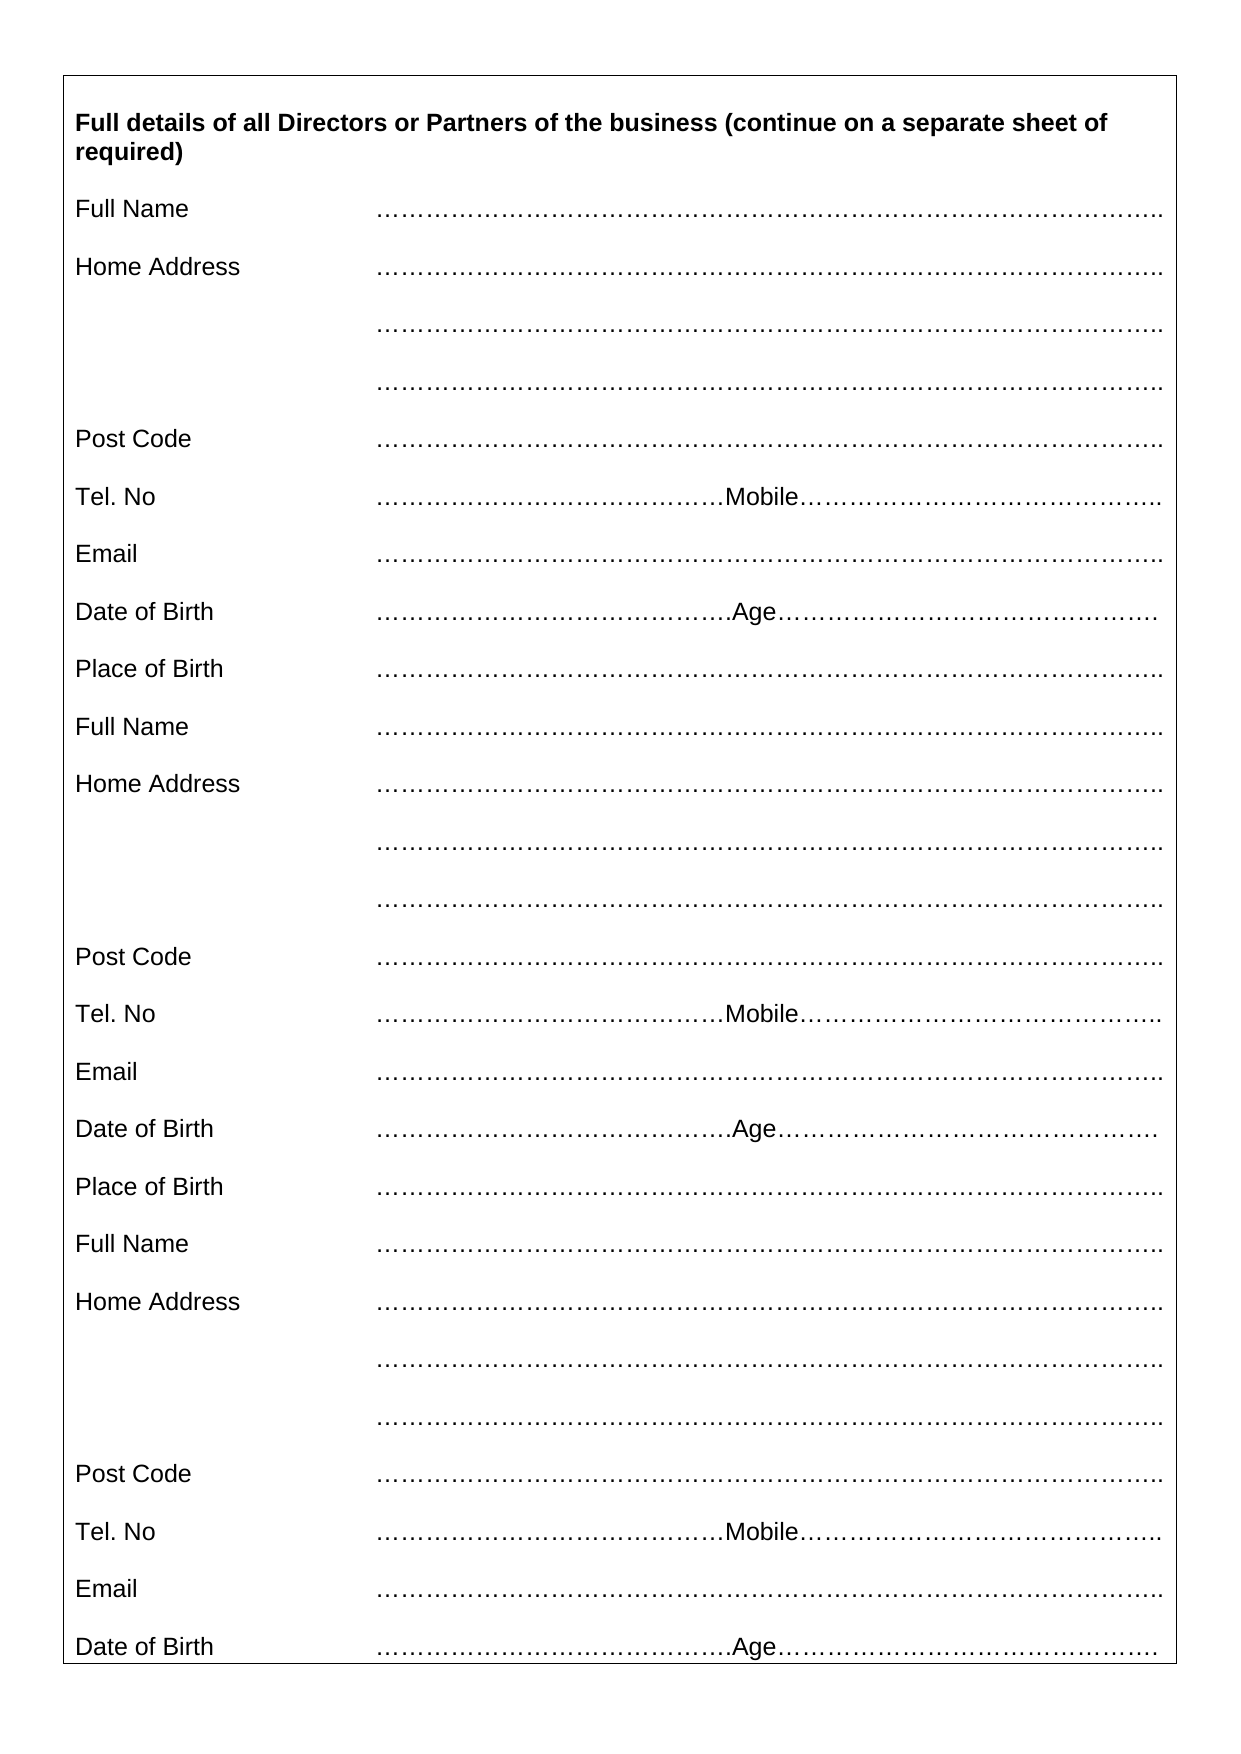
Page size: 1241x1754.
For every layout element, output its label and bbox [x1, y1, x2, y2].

table_cell [64, 76, 1176, 1663]
